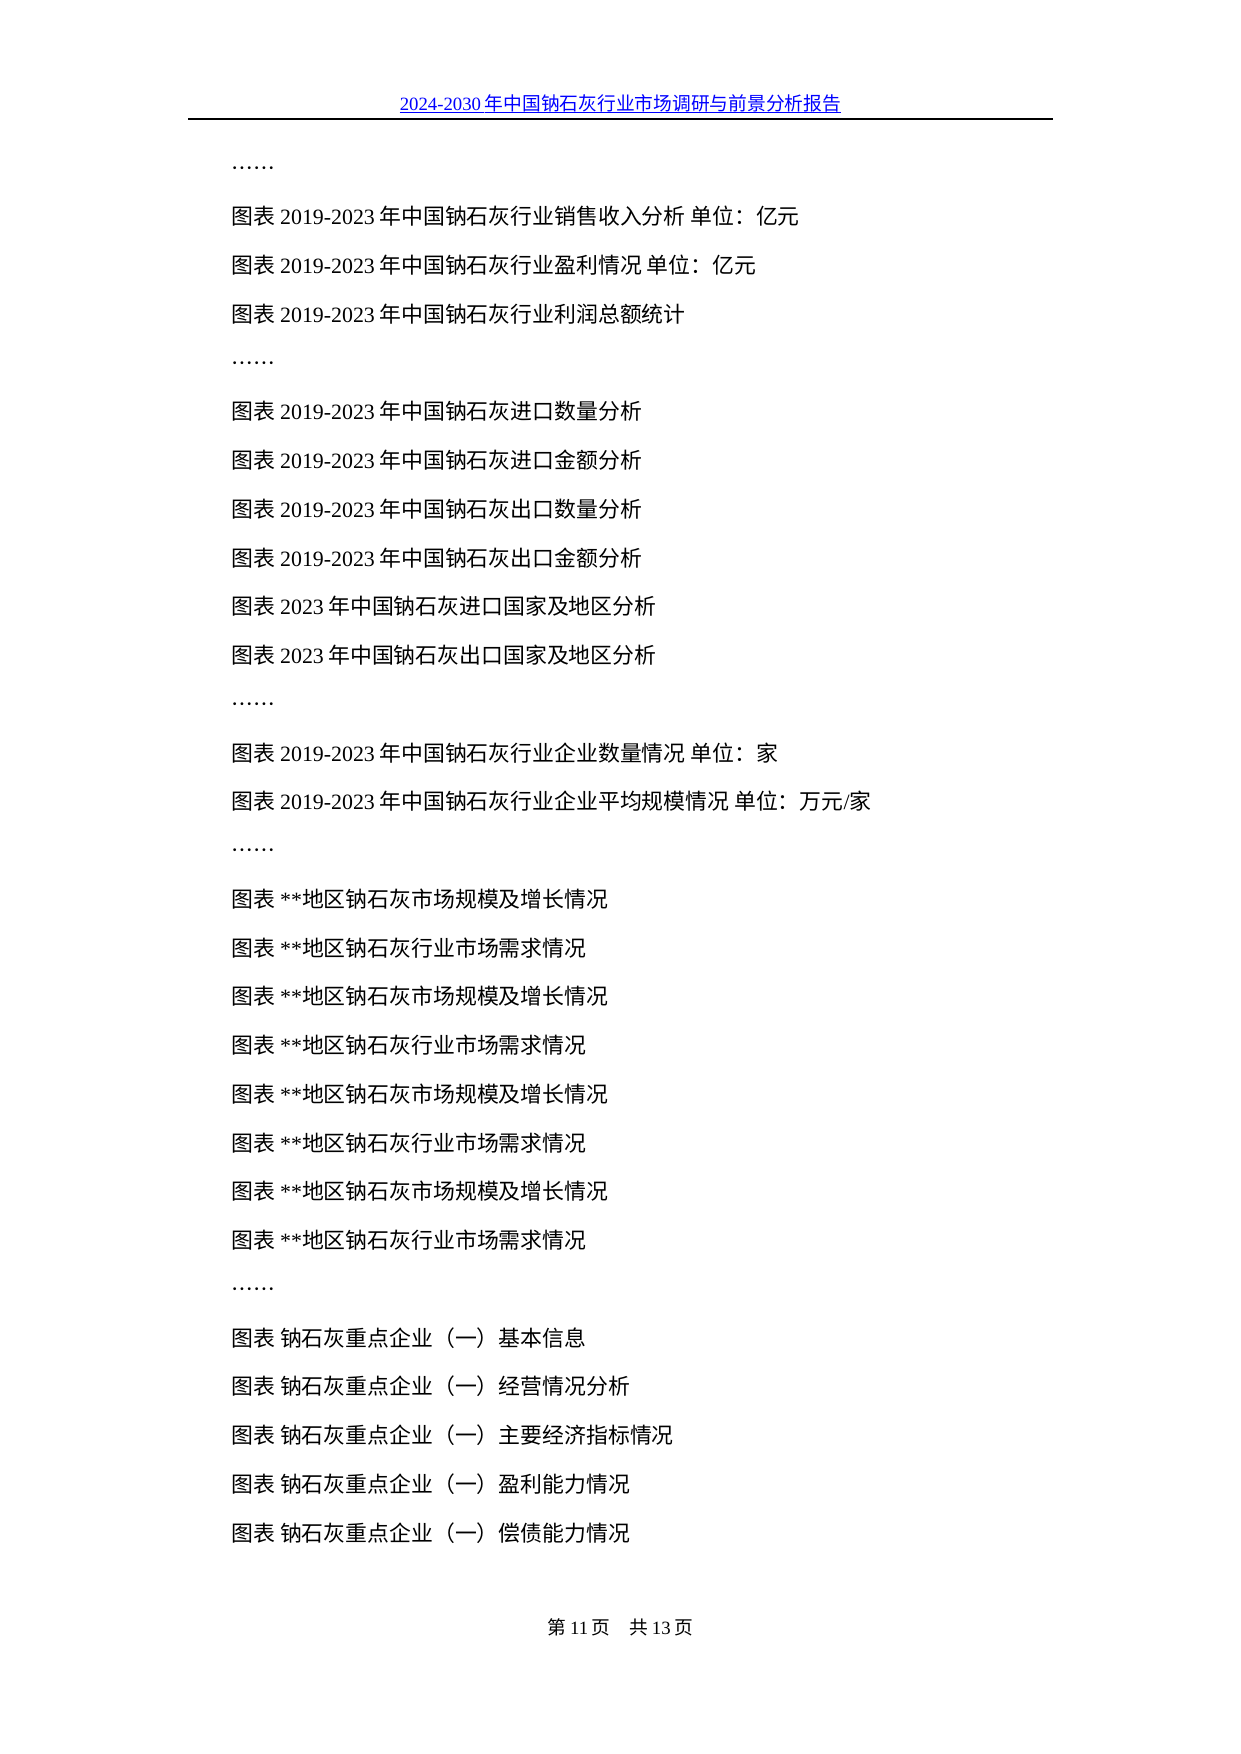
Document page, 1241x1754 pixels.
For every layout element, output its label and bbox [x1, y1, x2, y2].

text [187, 150, 1053, 1548]
